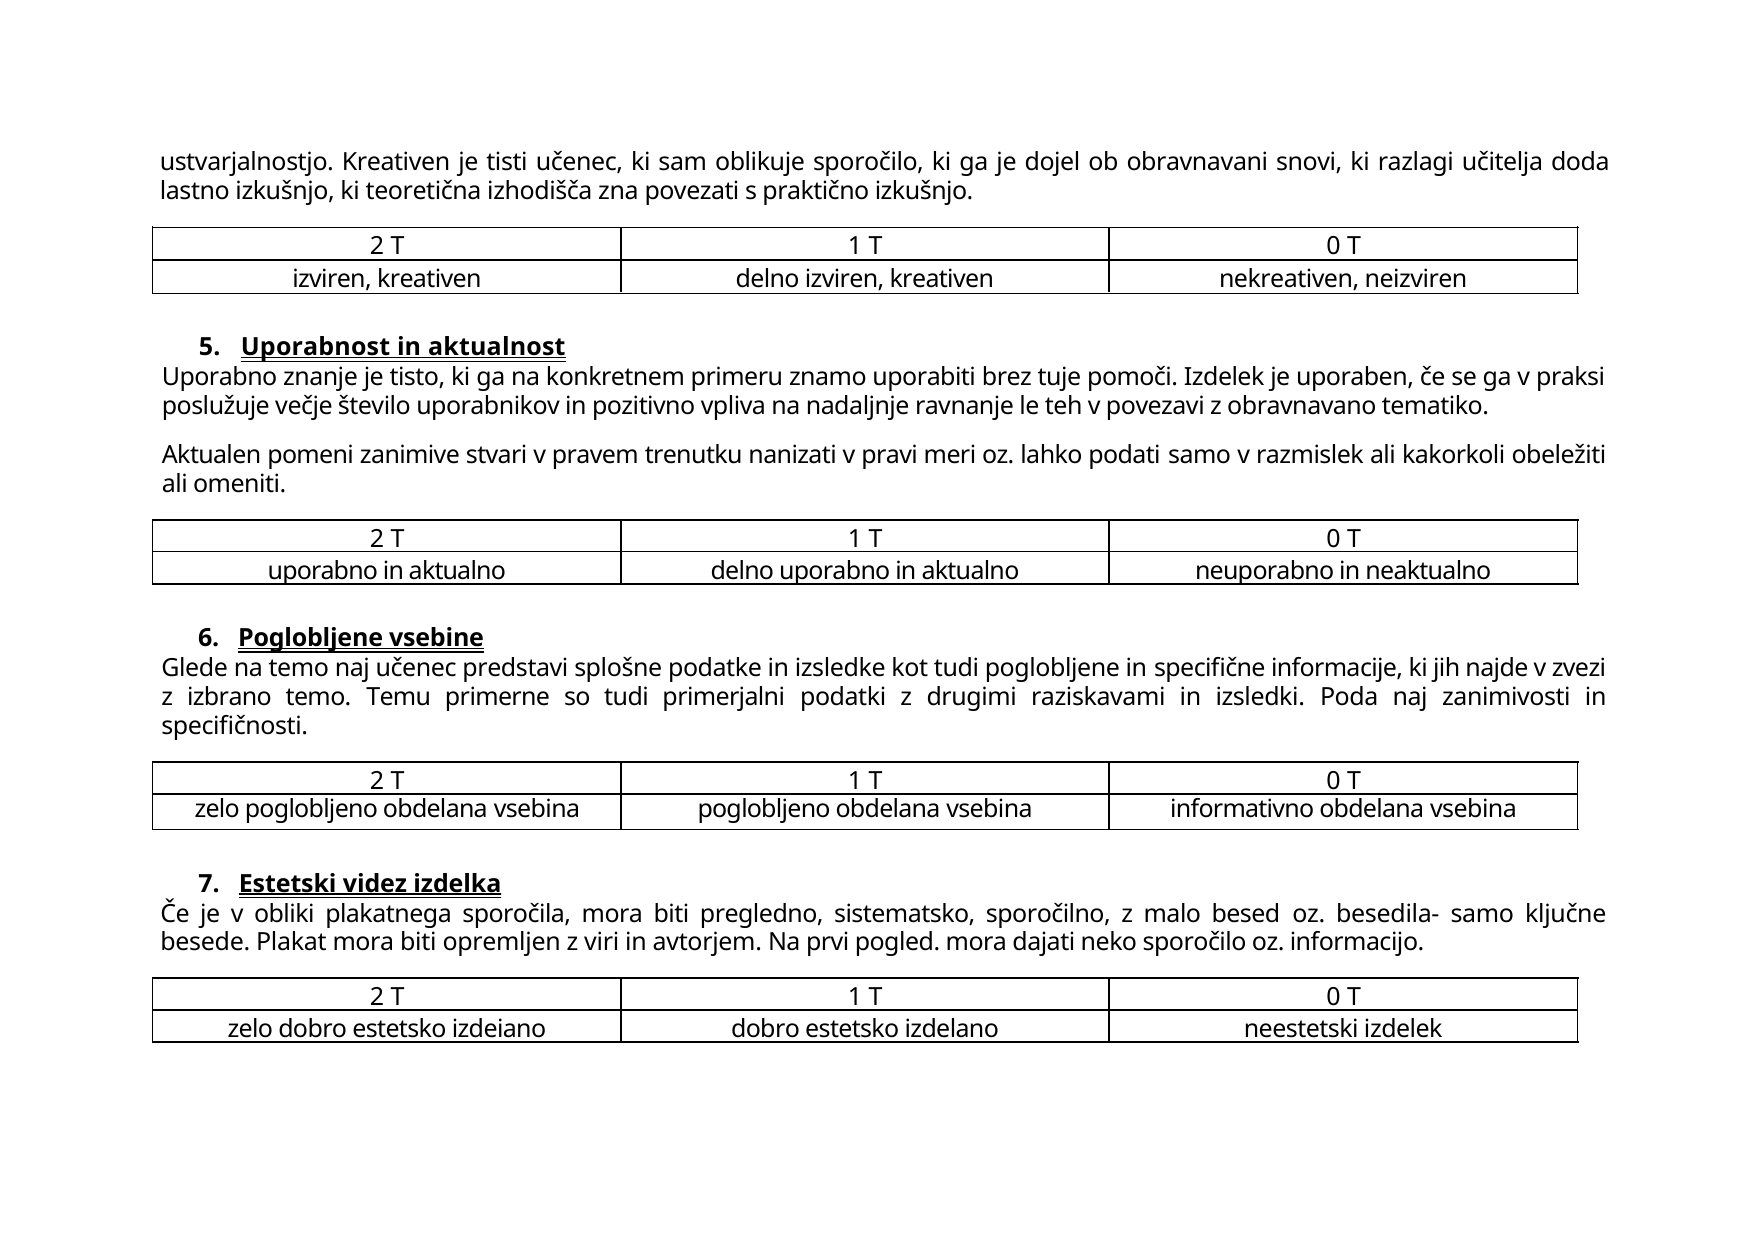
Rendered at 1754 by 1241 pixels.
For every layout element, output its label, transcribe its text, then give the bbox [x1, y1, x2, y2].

text Glede na temo naj učenec predstavi splošne podatke in izsledke kot tudi poglobljene in specifične informacije, ki jih najde v zvezi z izbrano temo. Temu primerne so tudi primerjalni podatki z drugimi raziskavami in izsledki. Poda naj zanimivosti in specifičnosti. [161, 653, 1606, 740]
table_cell uporabno in aktualno [153, 552, 620, 583]
table_header 2 T [153, 763, 620, 793]
table_cell neestetski izdelek [1110, 1011, 1577, 1041]
table_header 1 T [622, 979, 1108, 1009]
table_header 2 T [153, 228, 620, 259]
table_header 0 T [1110, 763, 1577, 793]
text Uporabno znanje je tisto, ki ga na konkretnem primeru znamo uporabiti brez tuje pomoči. Izdelek je uporaben, če se ga v praksi poslužuje večje število uporabnikov in pozitivno vpliva na nadaljnje ravnanje le teh v povezavi z obravnavano tematiko. [162, 363, 1606, 420]
table_cell nekreativen, neizviren [1110, 261, 1577, 292]
table_header 0 T [1110, 979, 1577, 1009]
table_header 0 T [1110, 521, 1577, 551]
table_cell poglobljeno obdelana vsebina [622, 795, 1108, 829]
table_header 1 T [622, 228, 1108, 259]
text 7. Estetski videz izdelka [198, 865, 1606, 899]
table_cell zelo dobro estetsko izdeiano [153, 1011, 620, 1041]
text 6. Poglobljene vsebine [198, 619, 1606, 653]
table_cell delno uporabno in aktualno [622, 552, 1108, 583]
table_cell dobro estetsko izdelano [622, 1011, 1108, 1041]
table_header 1 T [622, 763, 1108, 793]
table_cell izviren, kreativen [153, 261, 620, 292]
table_cell informativno obdelana vsebina [1110, 795, 1577, 829]
table_cell neuporabno in neaktualno [1110, 552, 1577, 583]
text 5. Uporabnost in aktualnost [199, 329, 1606, 363]
table_cell zelo poglobljeno obdelana vsebina [153, 795, 620, 829]
table_header 0 T [1110, 228, 1577, 259]
table_header 2 T [153, 979, 620, 1009]
table_header 1 T [622, 521, 1108, 551]
text Če je v obliki plakatnega sporočila, mora biti pregledno, sistematsko, sporočilno, z malo besed oz. besedila- samo ključne besede. Plakat mora biti opremljen z viri in avtorjem. Na prvi pogled. mora dajati neko sporočilo oz. informacijo. [160, 899, 1606, 956]
table_header 2 T [153, 521, 620, 551]
table_cell delno izviren, kreativen [622, 261, 1108, 292]
text Aktualen pomeni zanimive stvari v pravem trenutku nanizati v pravi meri oz. lahko podati samo v razmislek ali kakorkoli obeležiti ali omeniti. [162, 441, 1606, 498]
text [159, 148, 1610, 206]
